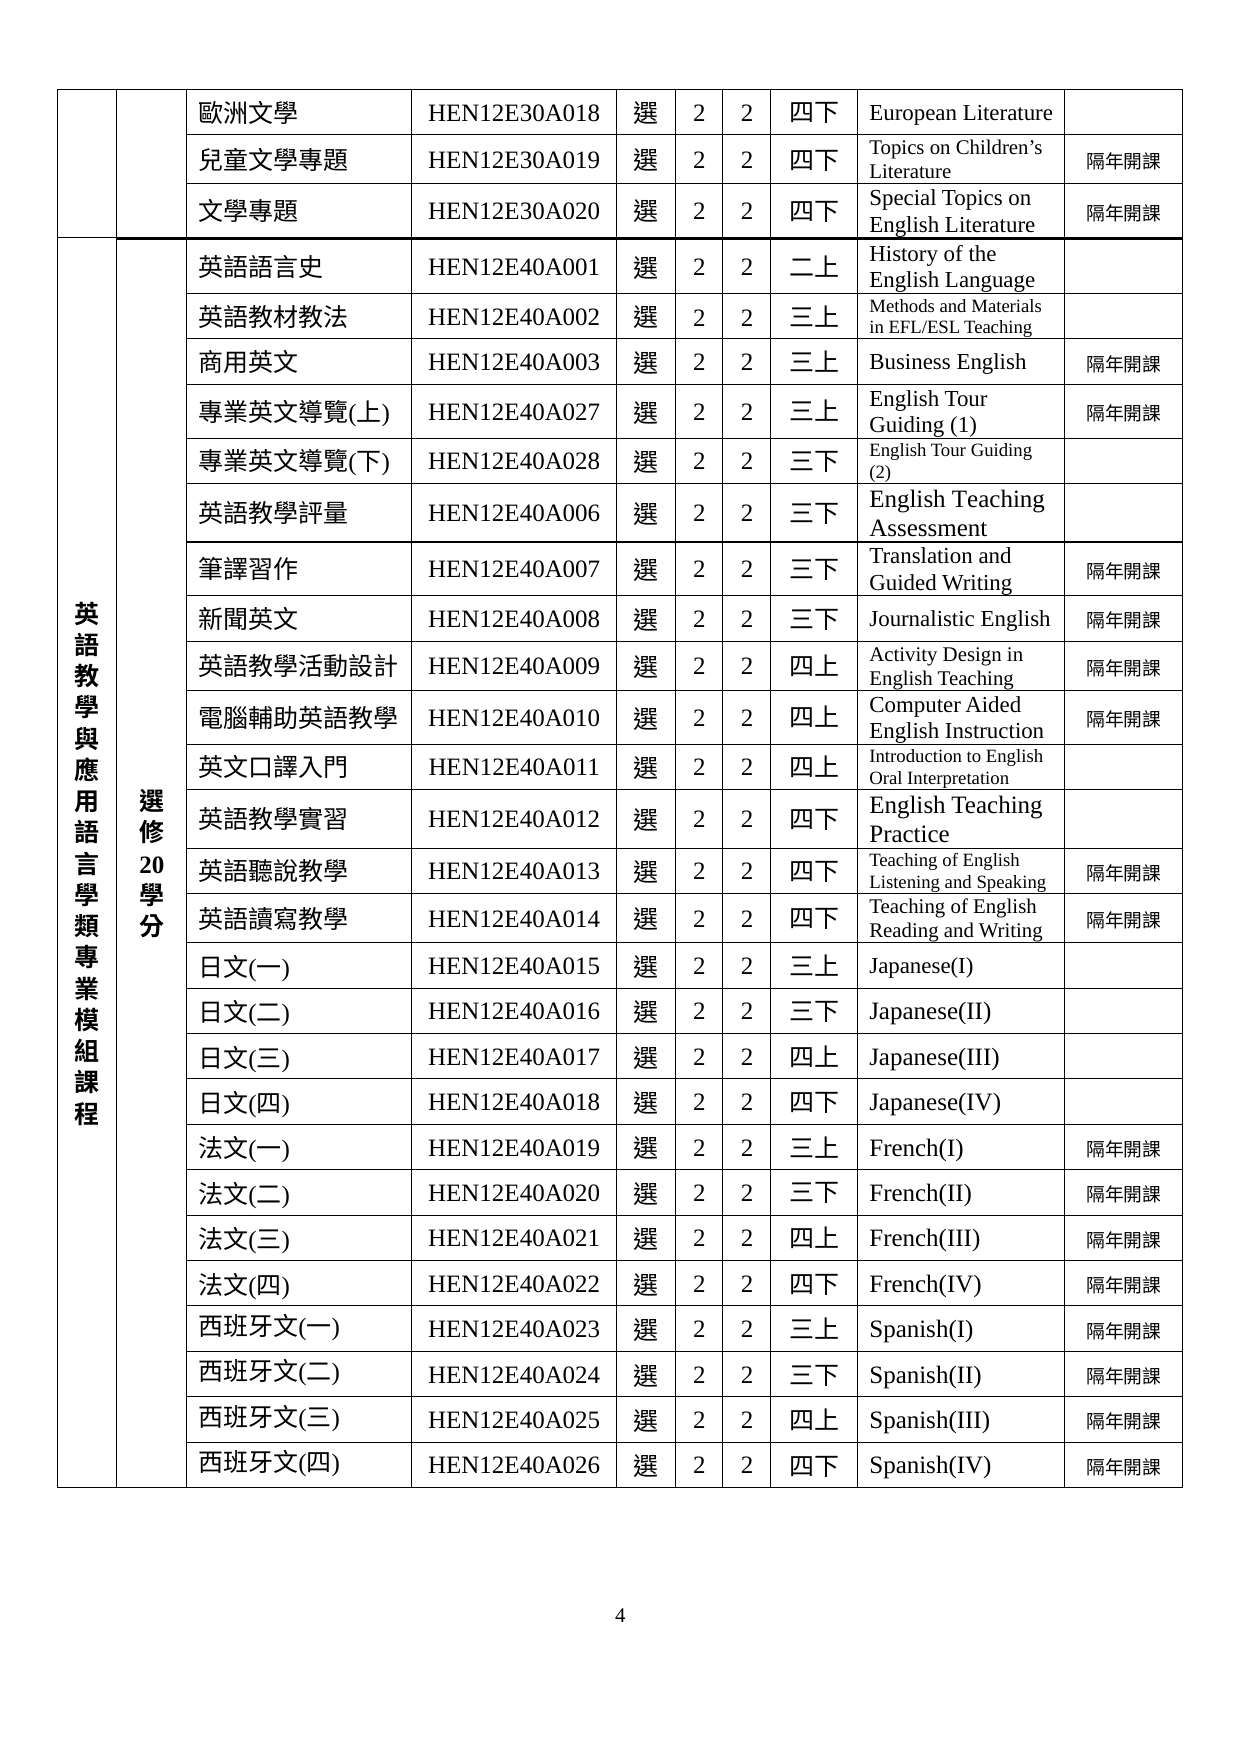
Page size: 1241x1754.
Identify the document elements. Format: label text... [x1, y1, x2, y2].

table_cell Teaching of English Reading and Writing [858, 894, 1064, 942]
table_cell 日文(一) [187, 943, 411, 987]
table_cell French(III) [858, 1216, 1064, 1260]
table_cell 選 [617, 989, 675, 1033]
table_cell [1065, 240, 1182, 293]
table_cell 選 [617, 642, 675, 690]
table_cell HEN12E40A003 [412, 339, 616, 384]
table_cell 三上 [771, 1306, 857, 1351]
table_cell 四下 [771, 849, 857, 893]
table_cell 2 [676, 894, 722, 942]
table_cell 三下 [771, 484, 857, 541]
table_cell French(IV) [858, 1261, 1064, 1305]
table_cell Spanish(II) [858, 1352, 1064, 1396]
table_cell 2 [676, 1261, 722, 1305]
table_cell Journalistic English [858, 596, 1064, 641]
table_cell HEN12E40A001 [412, 240, 616, 293]
table_cell Introduction to English Oral Interpretation [858, 745, 1064, 789]
table_cell 2 [676, 1352, 722, 1396]
table_cell 選 [617, 745, 675, 789]
table_cell 2 [723, 385, 770, 437]
table_cell 三上 [771, 943, 857, 987]
table_cell 選 [617, 1261, 675, 1305]
table_cell 三下 [771, 989, 857, 1033]
table_cell History of the English Language [858, 240, 1064, 293]
table_cell European Literature [858, 90, 1064, 134]
table_cell 2 [676, 691, 722, 743]
table_cell 2 [723, 543, 770, 595]
table_cell HEN12E30A020 [412, 184, 616, 237]
table_cell 四下 [771, 894, 857, 942]
table_cell HEN12E40A015 [412, 943, 616, 987]
table_cell 選 [617, 339, 675, 384]
table_cell 隔年開課 [1065, 894, 1182, 942]
table_cell 西班牙文(四) [187, 1443, 411, 1487]
table_cell 選 [617, 1397, 675, 1442]
table_cell 英文口譯入門 [187, 745, 411, 789]
table_cell 2 [676, 1079, 722, 1124]
table_cell 2 [723, 1306, 770, 1351]
table_cell 2 [676, 294, 722, 338]
table_cell [1065, 943, 1182, 987]
table_cell 選 [617, 894, 675, 942]
table_cell 2 [723, 240, 770, 293]
table_cell Business English [858, 339, 1064, 384]
table_cell 二上 [771, 240, 857, 293]
table_cell [1065, 1034, 1182, 1078]
table_cell 專業英文導覽(下) [187, 439, 411, 483]
table_cell English Tour Guiding (1) [858, 385, 1064, 437]
table_cell 選 [617, 385, 675, 437]
table_cell 2 [723, 1352, 770, 1396]
table_cell 2 [723, 642, 770, 690]
table_cell HEN12E40A024 [412, 1352, 616, 1396]
table_cell HEN12E40A022 [412, 1261, 616, 1305]
table_cell 2 [676, 1125, 722, 1169]
table_cell 三下 [771, 543, 857, 595]
table_cell 隔年開課 [1065, 642, 1182, 690]
table_cell Topics on Children’s Literature [858, 135, 1064, 183]
table_cell 選 [617, 1079, 675, 1124]
table_cell 隔年開課 [1065, 1443, 1182, 1487]
table_cell 2 [676, 849, 722, 893]
table_cell 隔年開課 [1065, 184, 1182, 237]
table_cell 西班牙文(一) [187, 1306, 411, 1351]
table_cell 選修 20 學分 [117, 240, 186, 1487]
table_cell 英語教學評量 [187, 484, 411, 541]
table_cell 英語讀寫教學 [187, 894, 411, 942]
table_cell 西班牙文(二) [187, 1352, 411, 1396]
table_cell 2 [676, 745, 722, 789]
table_cell 2 [723, 745, 770, 789]
table_cell 法文(四) [187, 1261, 411, 1305]
table_cell 選 [617, 1443, 675, 1487]
table_cell 法文(三) [187, 1216, 411, 1260]
table_cell HEN12E30A018 [412, 90, 616, 134]
table_cell HEN12E40A016 [412, 989, 616, 1033]
table_cell 三下 [771, 1170, 857, 1214]
table_cell 2 [676, 989, 722, 1033]
table_cell 隔年開課 [1065, 1306, 1182, 1351]
table_cell 三上 [771, 339, 857, 384]
table_cell 四上 [771, 745, 857, 789]
table_cell HEN12E40A021 [412, 1216, 616, 1260]
table_cell Spanish(I) [858, 1306, 1064, 1351]
table_cell 選 [617, 484, 675, 541]
table_cell 四下 [771, 135, 857, 183]
table_cell 2 [723, 184, 770, 237]
table_cell Special Topics on English Literature [858, 184, 1064, 237]
table_cell 選 [617, 294, 675, 338]
table_cell 三上 [771, 1125, 857, 1169]
table_cell HEN12E40A019 [412, 1125, 616, 1169]
table_cell 2 [723, 439, 770, 483]
table_cell HEN12E40A009 [412, 642, 616, 690]
table_cell 英語教材教法 [187, 294, 411, 338]
table_cell 2 [676, 439, 722, 483]
table_cell 日文(四) [187, 1079, 411, 1124]
table_cell 選 [617, 596, 675, 641]
table_cell 選 [617, 1170, 675, 1214]
table_cell HEN12E40A008 [412, 596, 616, 641]
table_cell 四上 [771, 1397, 857, 1442]
table_cell [1065, 90, 1182, 134]
table_cell 2 [723, 943, 770, 987]
table_cell 2 [676, 1034, 722, 1078]
table_cell HEN12E40A020 [412, 1170, 616, 1214]
table_cell 2 [723, 894, 770, 942]
table_cell 2 [723, 1034, 770, 1078]
table_cell 2 [676, 339, 722, 384]
table_cell 2 [723, 790, 770, 847]
table_cell 2 [723, 484, 770, 541]
table_cell 選 [617, 135, 675, 183]
table_cell 隔年開課 [1065, 339, 1182, 384]
table_cell HEN12E40A002 [412, 294, 616, 338]
table_cell Japanese(III) [858, 1034, 1064, 1078]
table_cell 日文(三) [187, 1034, 411, 1078]
table_cell 選 [617, 184, 675, 237]
table_cell 選 [617, 240, 675, 293]
table_cell 2 [676, 1216, 722, 1260]
table_cell [1065, 294, 1182, 338]
table_cell HEN12E40A007 [412, 543, 616, 595]
table_cell 隔年開課 [1065, 1216, 1182, 1260]
table_cell 隔年開課 [1065, 385, 1182, 437]
table_cell 2 [676, 90, 722, 134]
table_cell 選 [617, 790, 675, 847]
table_cell 英語聽說教學 [187, 849, 411, 893]
table_cell HEN12E30A019 [412, 135, 616, 183]
table_cell 隔年開課 [1065, 1397, 1182, 1442]
table_cell 2 [676, 1443, 722, 1487]
table_cell Computer Aided English Instruction [858, 691, 1064, 743]
table_cell 2 [723, 1216, 770, 1260]
table_cell 三下 [771, 439, 857, 483]
table_cell 選 [617, 439, 675, 483]
table_cell [1065, 439, 1182, 483]
table_cell 三上 [771, 294, 857, 338]
table_cell 文學專題 [187, 184, 411, 237]
table_cell 筆譯習作 [187, 543, 411, 595]
table_cell Translation and Guided Writing [858, 543, 1064, 595]
table_cell 三下 [771, 1352, 857, 1396]
table_cell Japanese(IV) [858, 1079, 1064, 1124]
table_cell 英語教學活動設計 [187, 642, 411, 690]
table_cell HEN12E40A014 [412, 894, 616, 942]
table_cell [1065, 484, 1182, 541]
table_cell 隔年開課 [1065, 1261, 1182, 1305]
table_cell 2 [676, 790, 722, 847]
table_cell 四上 [771, 1034, 857, 1078]
table_cell 2 [723, 1079, 770, 1124]
table_cell 2 [723, 1397, 770, 1442]
table_cell 英語教學與應用語言學類 專業 模 組 課程 [58, 238, 116, 1487]
table_cell 2 [723, 691, 770, 743]
table_cell 選 [617, 1306, 675, 1351]
table_cell 歐洲文學 [187, 90, 411, 134]
table_cell 法文(二) [187, 1170, 411, 1214]
table_cell 2 [676, 642, 722, 690]
table_cell [1065, 1079, 1182, 1124]
table_cell 2 [676, 385, 722, 437]
table_cell 2 [723, 339, 770, 384]
table_cell 三上 [771, 385, 857, 437]
table_cell 2 [723, 596, 770, 641]
table_cell [1065, 745, 1182, 789]
table_cell 2 [723, 1443, 770, 1487]
table_cell 2 [676, 484, 722, 541]
table_cell 2 [723, 1170, 770, 1214]
table_cell 2 [676, 135, 722, 183]
table_cell 2 [676, 1306, 722, 1351]
table_cell 選 [617, 691, 675, 743]
table_cell 選 [617, 849, 675, 893]
table_cell 隔年開課 [1065, 543, 1182, 595]
table_cell 四下 [771, 1443, 857, 1487]
table_cell 英語教學實習 [187, 790, 411, 847]
table_cell French(I) [858, 1125, 1064, 1169]
table_cell HEN12E40A006 [412, 484, 616, 541]
table_cell 隔年開課 [1065, 1125, 1182, 1169]
table_cell 日文(二) [187, 989, 411, 1033]
table_cell HEN12E40A012 [412, 790, 616, 847]
table_cell Teaching of English Listening and Speaking [858, 849, 1064, 893]
table_cell 2 [676, 1397, 722, 1442]
table_cell 英語語言史 [187, 240, 411, 293]
table_cell 兒童文學專題 [187, 135, 411, 183]
table_cell 西班牙文(三) [187, 1397, 411, 1442]
table_cell 三下 [771, 596, 857, 641]
table_cell [1065, 790, 1182, 847]
table_cell French(II) [858, 1170, 1064, 1214]
table_cell 2 [676, 184, 722, 237]
table_cell Activity Design in English Teaching [858, 642, 1064, 690]
table_cell 2 [676, 543, 722, 595]
table_cell 2 [723, 135, 770, 183]
table_cell 2 [723, 849, 770, 893]
table_cell 選 [617, 943, 675, 987]
table_cell 法文(一) [187, 1125, 411, 1169]
table_cell 選 [617, 1125, 675, 1169]
table_cell 隔年開課 [1065, 691, 1182, 743]
table_cell HEN12E40A027 [412, 385, 616, 437]
table_cell 2 [676, 240, 722, 293]
table_cell [1065, 989, 1182, 1033]
table_cell Methods and Materials in EFL/ESL Teaching [858, 294, 1064, 338]
table_cell 2 [676, 596, 722, 641]
table_cell HEN12E40A013 [412, 849, 616, 893]
table_cell HEN12E40A028 [412, 439, 616, 483]
table_cell 四上 [771, 691, 857, 743]
table_cell HEN12E40A017 [412, 1034, 616, 1078]
table_cell 商用英文 [187, 339, 411, 384]
table_cell 專業英文導覽(上) [187, 385, 411, 437]
table_cell 選 [617, 543, 675, 595]
table_cell 2 [723, 1125, 770, 1169]
table_cell 電腦輔助英語教學 [187, 691, 411, 743]
table_cell HEN12E40A018 [412, 1079, 616, 1124]
table_cell 選 [617, 1034, 675, 1078]
table_cell English Tour Guiding (2) [858, 439, 1064, 483]
table_cell 四上 [771, 1216, 857, 1260]
table_cell 2 [723, 989, 770, 1033]
table_cell HEN12E40A026 [412, 1443, 616, 1487]
table_cell 四下 [771, 90, 857, 134]
table_cell Spanish(III) [858, 1397, 1064, 1442]
table_cell 隔年開課 [1065, 1352, 1182, 1396]
table_cell 2 [676, 1170, 722, 1214]
table_cell Japanese(I) [858, 943, 1064, 987]
table_cell 2 [676, 943, 722, 987]
table_cell HEN12E40A023 [412, 1306, 616, 1351]
table_cell HEN12E40A011 [412, 745, 616, 789]
table_cell 隔年開課 [1065, 849, 1182, 893]
table_cell HEN12E40A025 [412, 1397, 616, 1442]
table_cell 四下 [771, 1261, 857, 1305]
table_cell 2 [723, 1261, 770, 1305]
table_cell 四下 [771, 790, 857, 847]
table_cell 隔年開課 [1065, 135, 1182, 183]
table_cell 四下 [771, 184, 857, 237]
table_cell 2 [723, 90, 770, 134]
table_cell English Teaching Assessment [858, 484, 1064, 541]
table_cell Spanish(IV) [858, 1443, 1064, 1487]
table_cell 四上 [771, 642, 857, 690]
table_cell 選 [617, 1352, 675, 1396]
table_cell English Teaching Practice [858, 790, 1064, 847]
table_cell 選 [617, 1216, 675, 1260]
table_cell Japanese(II) [858, 989, 1064, 1033]
table_cell HEN12E40A010 [412, 691, 616, 743]
table_cell 選 [617, 90, 675, 134]
table_cell 隔年開課 [1065, 596, 1182, 641]
table_cell 四下 [771, 1079, 857, 1124]
table_cell 2 [723, 294, 770, 338]
table_cell 隔年開課 [1065, 1170, 1182, 1214]
table_cell 新聞英文 [187, 596, 411, 641]
